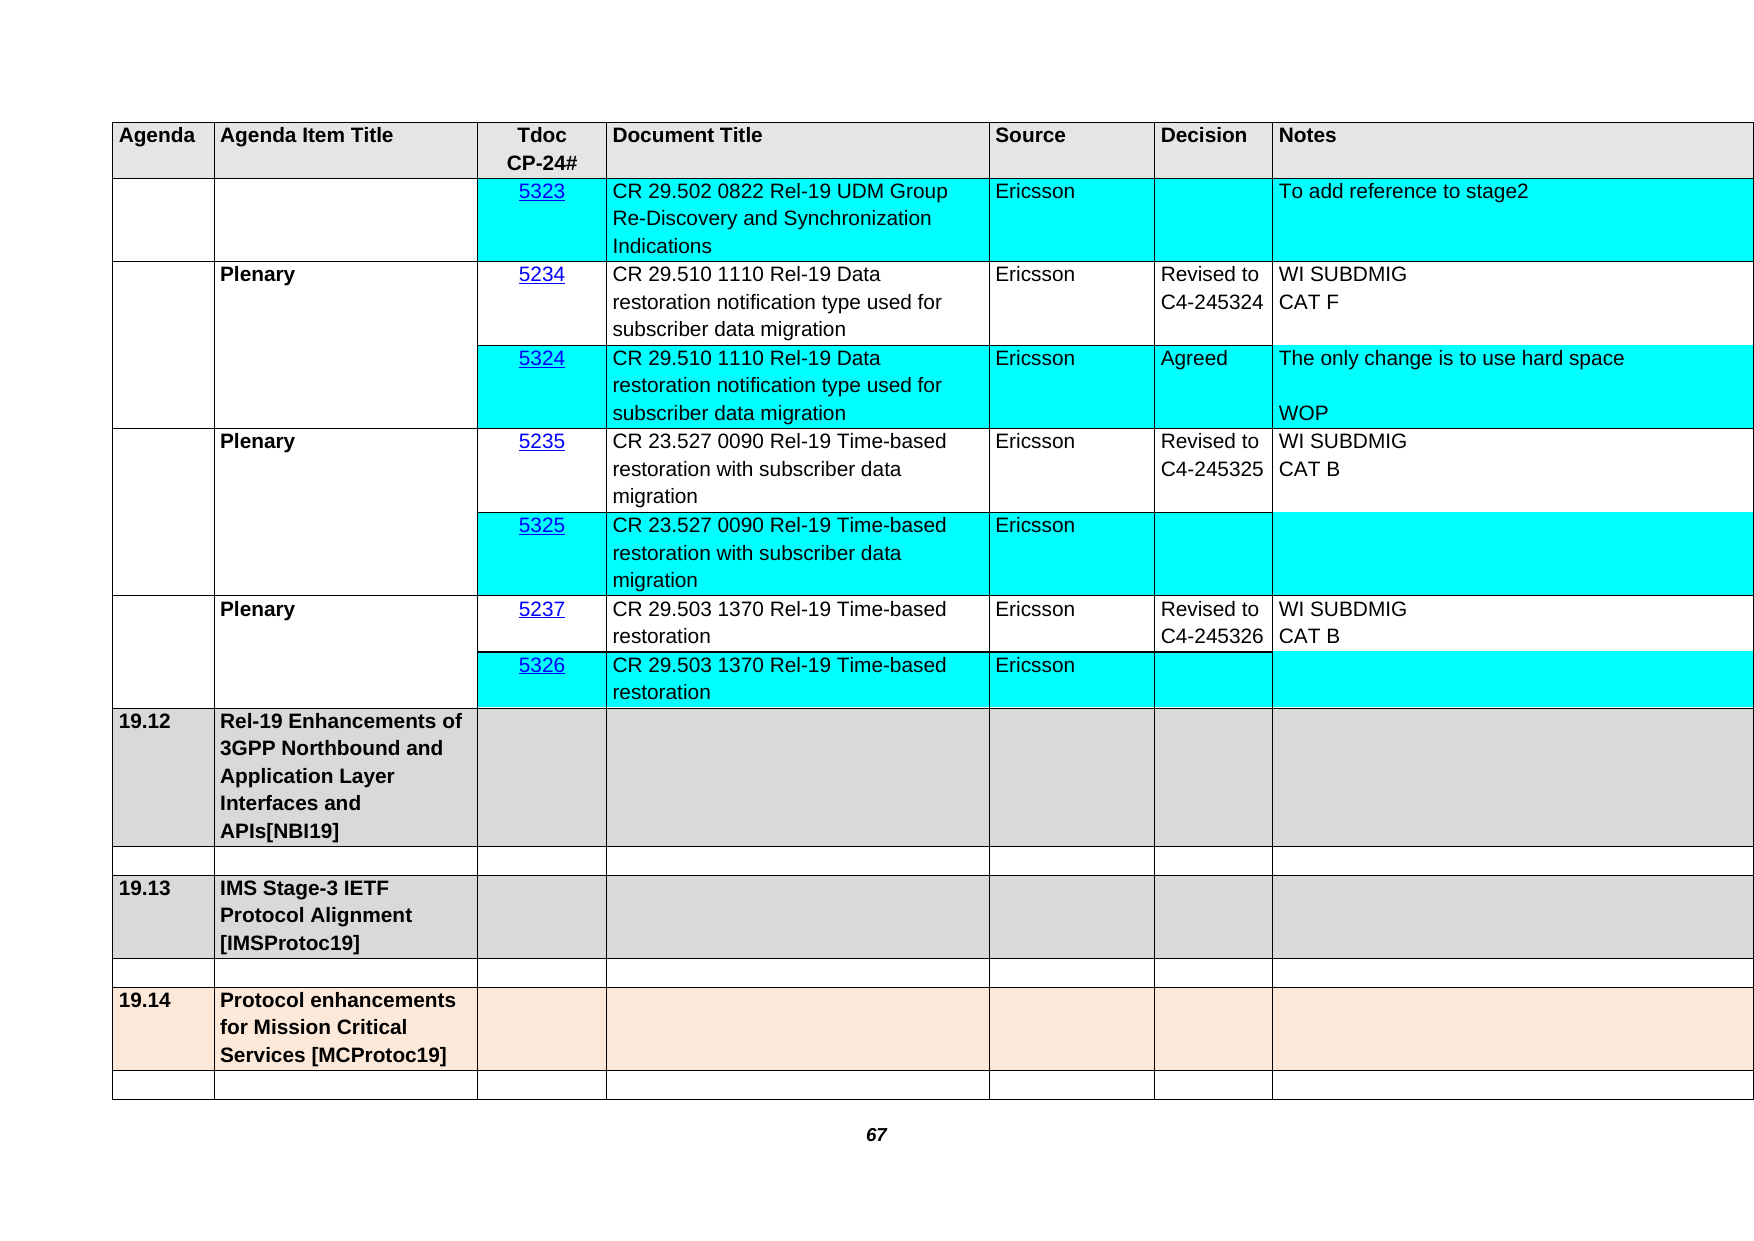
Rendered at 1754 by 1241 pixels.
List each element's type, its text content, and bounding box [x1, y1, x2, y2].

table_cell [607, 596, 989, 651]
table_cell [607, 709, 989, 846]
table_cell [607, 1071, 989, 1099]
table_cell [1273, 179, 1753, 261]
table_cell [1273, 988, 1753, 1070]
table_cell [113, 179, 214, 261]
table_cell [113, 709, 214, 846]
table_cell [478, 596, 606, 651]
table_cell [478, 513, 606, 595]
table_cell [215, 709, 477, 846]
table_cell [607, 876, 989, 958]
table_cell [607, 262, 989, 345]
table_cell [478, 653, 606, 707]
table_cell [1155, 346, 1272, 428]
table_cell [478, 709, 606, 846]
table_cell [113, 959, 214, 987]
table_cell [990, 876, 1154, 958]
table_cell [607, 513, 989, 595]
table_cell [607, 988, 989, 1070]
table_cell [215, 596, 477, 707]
table_header Agenda [113, 123, 214, 178]
table_header Notes [1273, 123, 1753, 178]
table_header Agenda Item Title [215, 123, 477, 178]
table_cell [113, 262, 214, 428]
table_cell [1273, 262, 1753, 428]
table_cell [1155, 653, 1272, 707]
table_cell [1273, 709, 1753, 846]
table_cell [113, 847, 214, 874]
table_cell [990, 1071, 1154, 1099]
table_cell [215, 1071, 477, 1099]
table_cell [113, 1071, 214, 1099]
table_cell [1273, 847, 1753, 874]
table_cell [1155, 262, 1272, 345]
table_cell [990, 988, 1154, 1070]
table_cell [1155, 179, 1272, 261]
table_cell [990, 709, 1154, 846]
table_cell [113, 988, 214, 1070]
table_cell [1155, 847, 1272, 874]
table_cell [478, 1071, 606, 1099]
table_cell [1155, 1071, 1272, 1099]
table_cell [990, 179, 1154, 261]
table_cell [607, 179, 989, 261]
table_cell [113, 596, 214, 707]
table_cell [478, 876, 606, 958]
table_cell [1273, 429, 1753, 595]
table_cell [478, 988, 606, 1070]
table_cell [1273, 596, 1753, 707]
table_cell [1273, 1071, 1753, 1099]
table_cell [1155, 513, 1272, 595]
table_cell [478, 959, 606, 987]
table_header Tdoc CP-24# [478, 123, 606, 178]
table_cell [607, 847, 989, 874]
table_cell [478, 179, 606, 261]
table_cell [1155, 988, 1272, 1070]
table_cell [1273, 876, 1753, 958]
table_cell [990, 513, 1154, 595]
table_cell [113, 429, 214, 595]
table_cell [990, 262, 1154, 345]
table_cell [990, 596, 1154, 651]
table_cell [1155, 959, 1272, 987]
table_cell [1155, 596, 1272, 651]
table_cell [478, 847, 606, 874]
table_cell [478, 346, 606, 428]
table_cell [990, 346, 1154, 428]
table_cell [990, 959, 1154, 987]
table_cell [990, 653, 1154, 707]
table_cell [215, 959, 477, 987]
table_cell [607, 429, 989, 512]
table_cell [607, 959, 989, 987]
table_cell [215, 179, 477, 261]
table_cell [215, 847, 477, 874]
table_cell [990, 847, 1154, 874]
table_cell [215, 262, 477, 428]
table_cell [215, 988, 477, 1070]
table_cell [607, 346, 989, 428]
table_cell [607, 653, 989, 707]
table_header Document Title [607, 123, 989, 178]
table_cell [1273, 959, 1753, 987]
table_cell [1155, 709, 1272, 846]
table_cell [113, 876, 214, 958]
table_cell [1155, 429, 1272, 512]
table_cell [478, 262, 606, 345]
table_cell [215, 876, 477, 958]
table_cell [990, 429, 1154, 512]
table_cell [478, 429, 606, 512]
table_header Source [990, 123, 1154, 178]
table_header Decision [1155, 123, 1272, 178]
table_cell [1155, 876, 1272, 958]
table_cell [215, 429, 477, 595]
